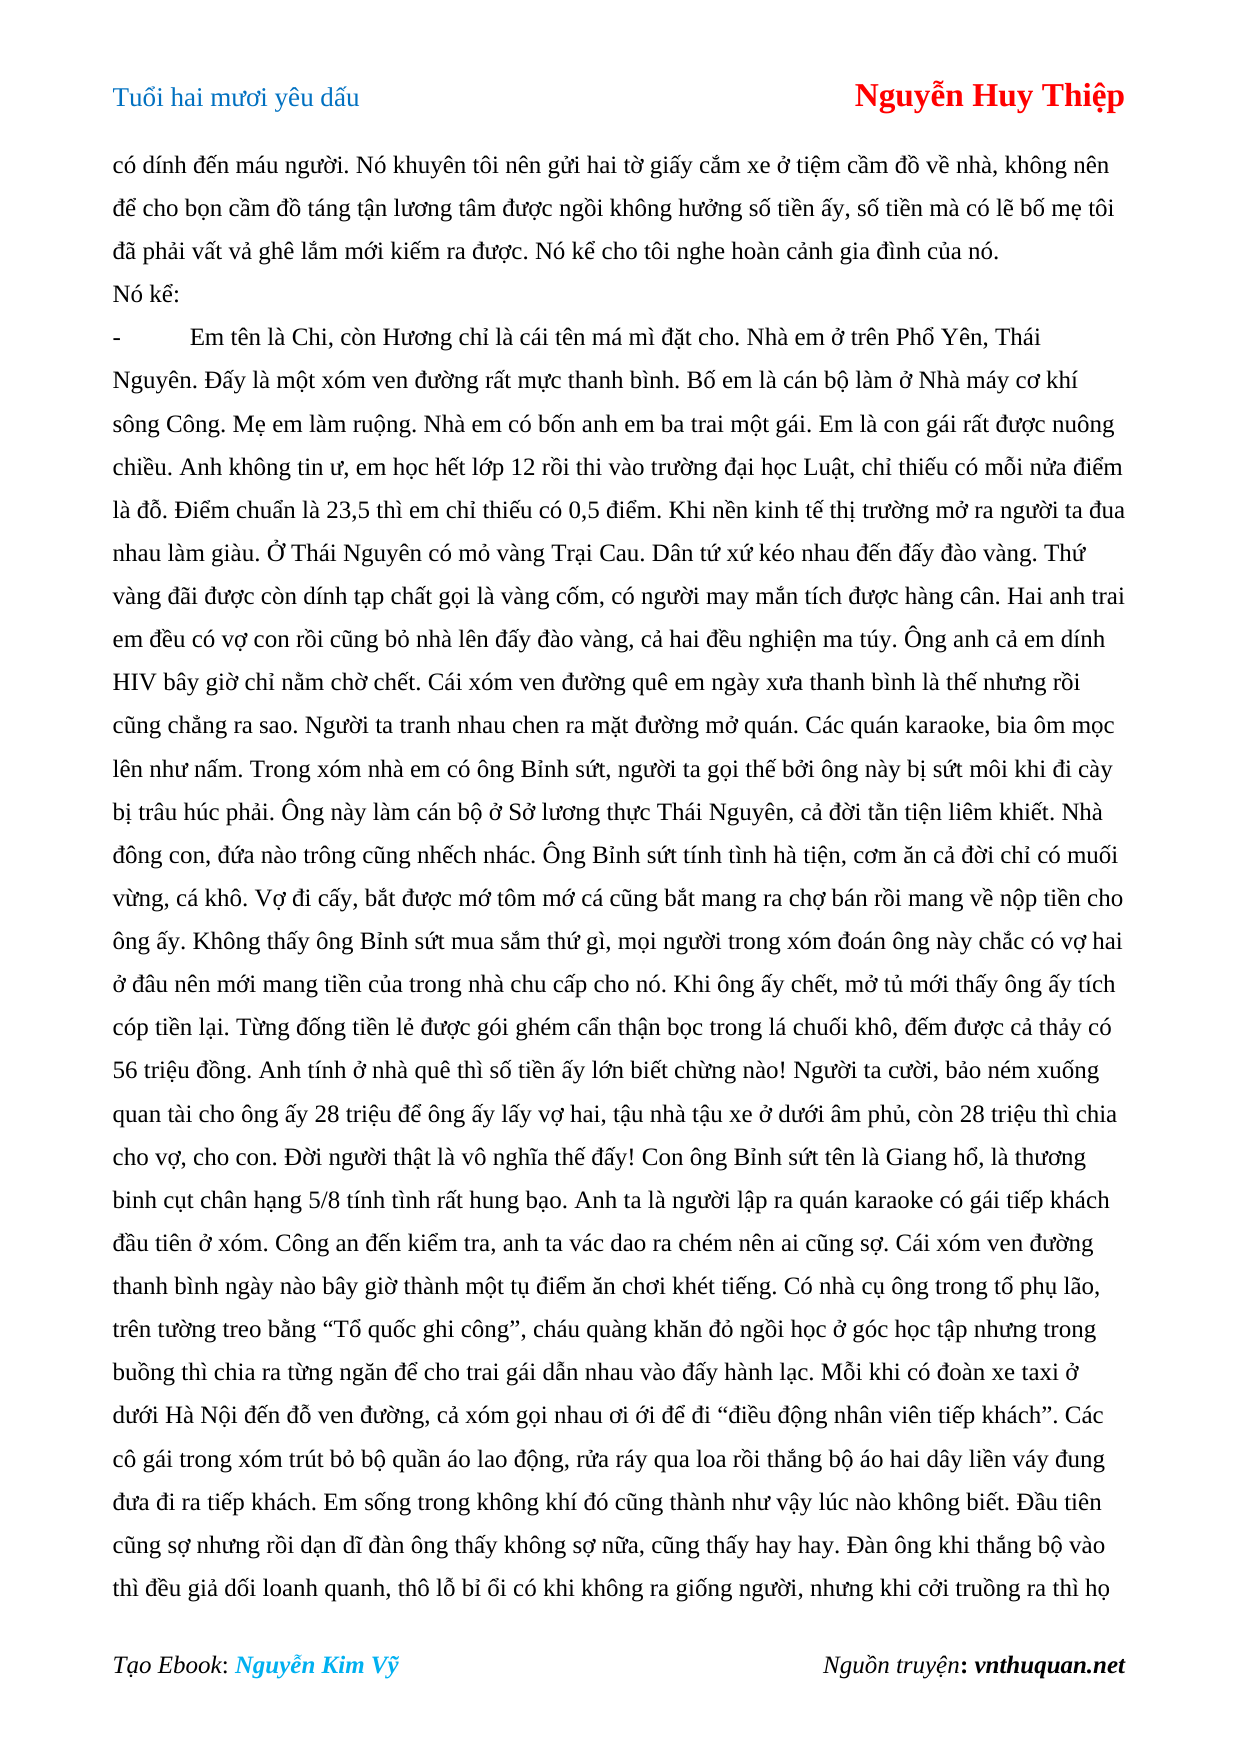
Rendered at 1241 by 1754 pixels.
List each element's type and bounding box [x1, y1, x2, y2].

text [112, 150, 1128, 1602]
